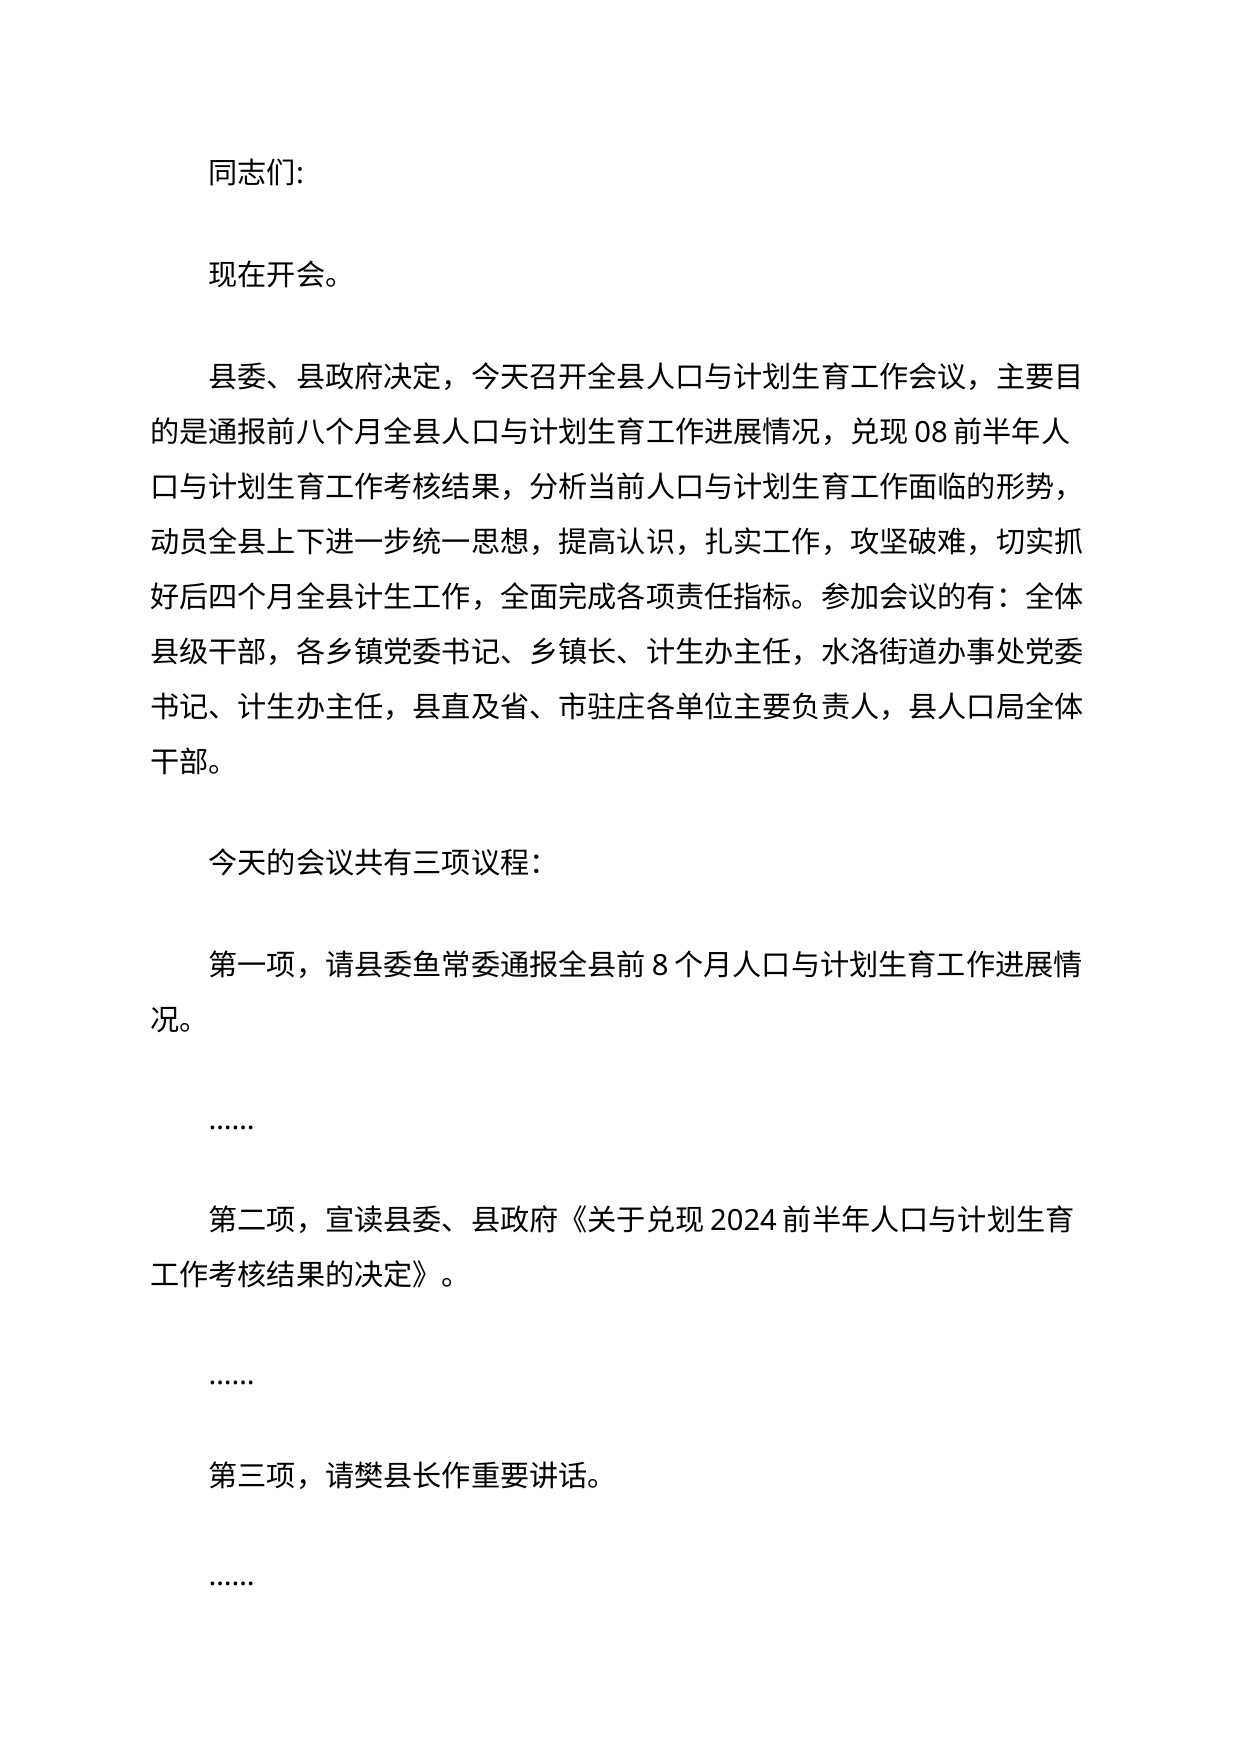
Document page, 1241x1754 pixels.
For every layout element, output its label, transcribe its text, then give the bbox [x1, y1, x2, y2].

text …… [150, 1554, 1090, 1593]
text 同志们: [150, 150, 1090, 192]
text 今天的会议共有三项议程： [150, 840, 1090, 882]
text …… [150, 1098, 1090, 1138]
text 第三项，请樊县长作重要讲话。 [150, 1452, 1090, 1494]
text 县委、县政府决定，今天召开全县人口与计划生育工作会议，主要目的是通报前八个月全县人口与计划生育工作进展情况，兑现08前半年人口与计划生育工作考核结果，分析当前人口与计划生育工作面临的形势，动员全县上下进一步统一思想，提高认识，扎实工作，攻坚破难，切实抓好后四个月全县计生工作，全面完成各项责任指标。参加会议的有：全体县级干部，各乡镇党委书记、乡镇长、计生办主任，水洛街道办事处党委书记、计生办主任，县直及省、市驻庄各单位主要负责人，县人口局全体干部。 [150, 354, 1090, 780]
text 第二项，宣读县委、县政府《关于兑现2024前半年人口与计划生育工作考核结果的决定》。 [150, 1197, 1090, 1294]
text …… [150, 1354, 1090, 1393]
text 现在开会。 [150, 252, 1090, 294]
text 第一项，请县委鱼常委通报全县前8个月人口与计划生育工作进展情况。 [150, 942, 1090, 1039]
